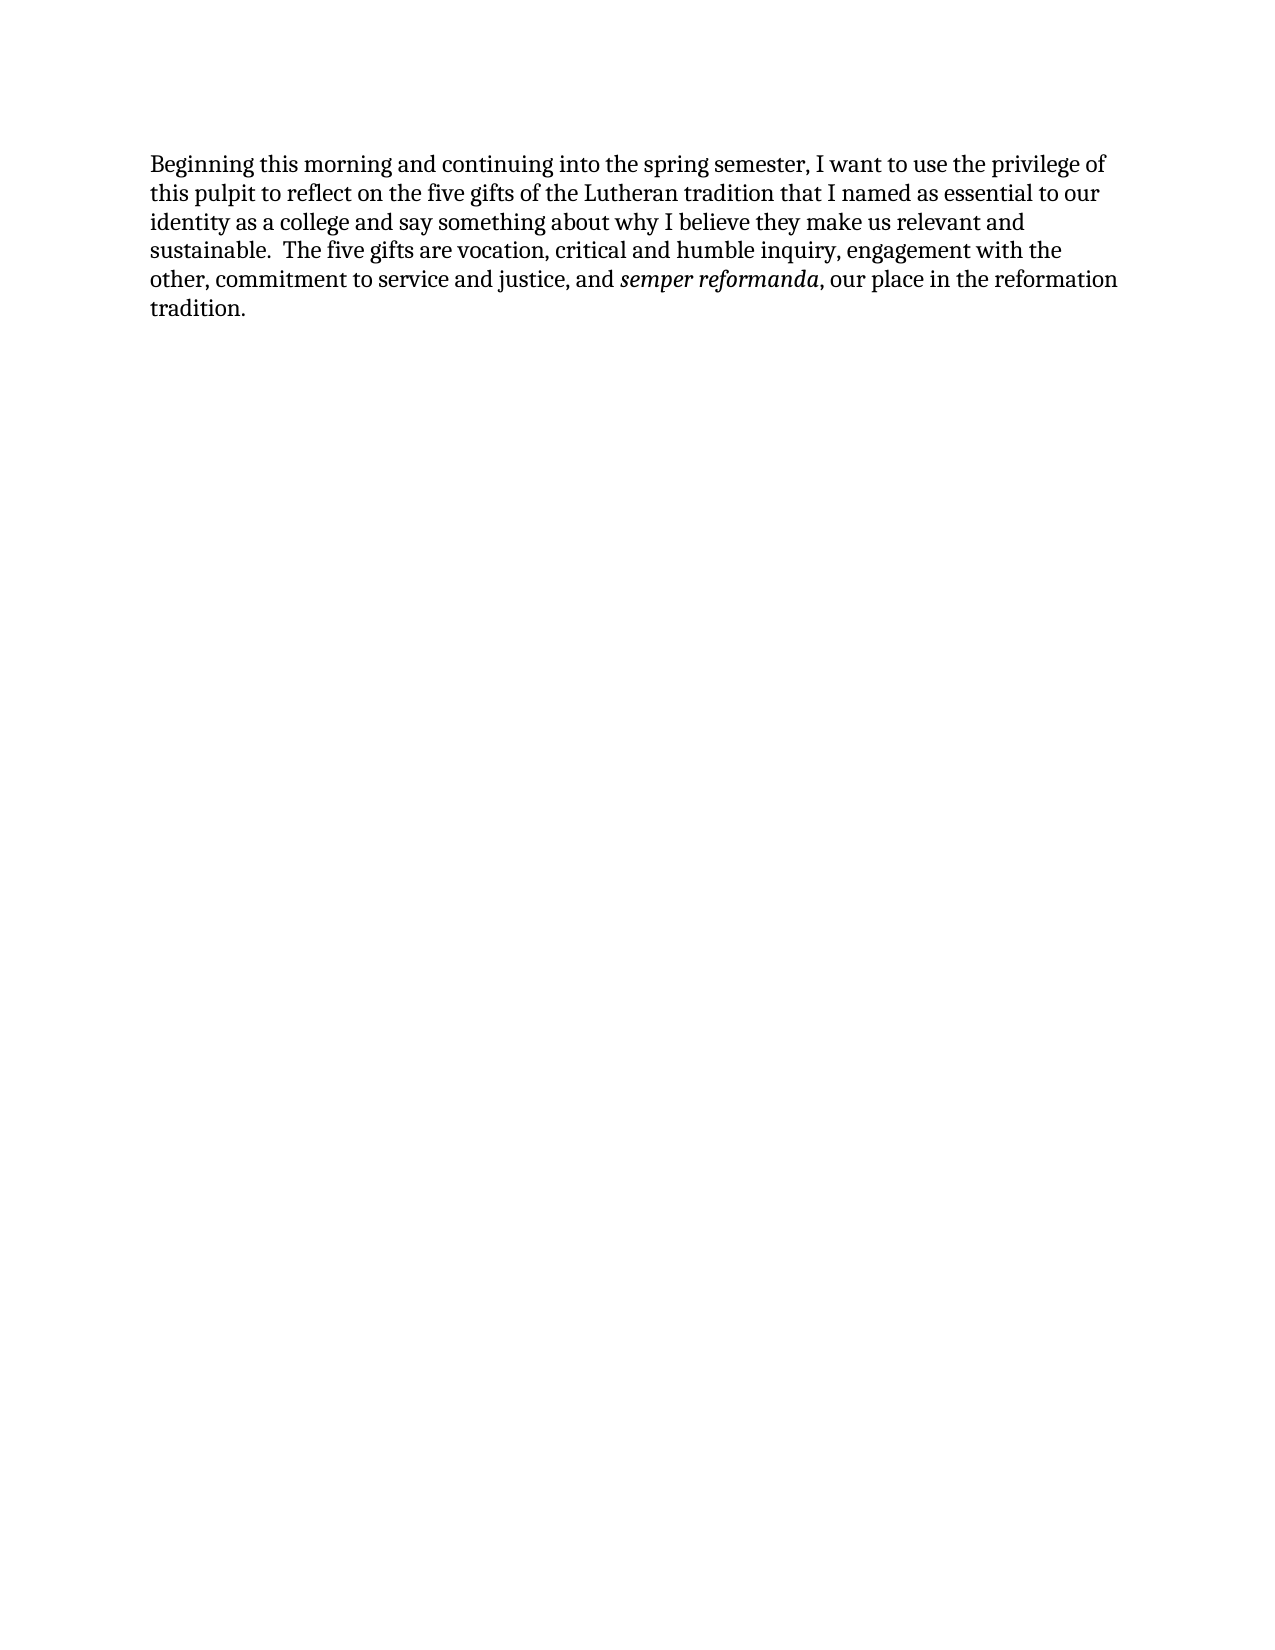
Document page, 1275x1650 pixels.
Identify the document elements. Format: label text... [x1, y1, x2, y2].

text Beginning this morning and continuing into the spring semester, I want to use the privilege of this pulpit to reflect on the five gifts of the Lutheran tradition that I named as essential to our identity as a college and say something about why I believe they make us relevant and sustainable. The five gifts are vocation, critical and humble inquiry, engagement with the other, commitment to service and justice, and semper reformanda, our place in the reformation tradition. [150, 150, 1125, 322]
